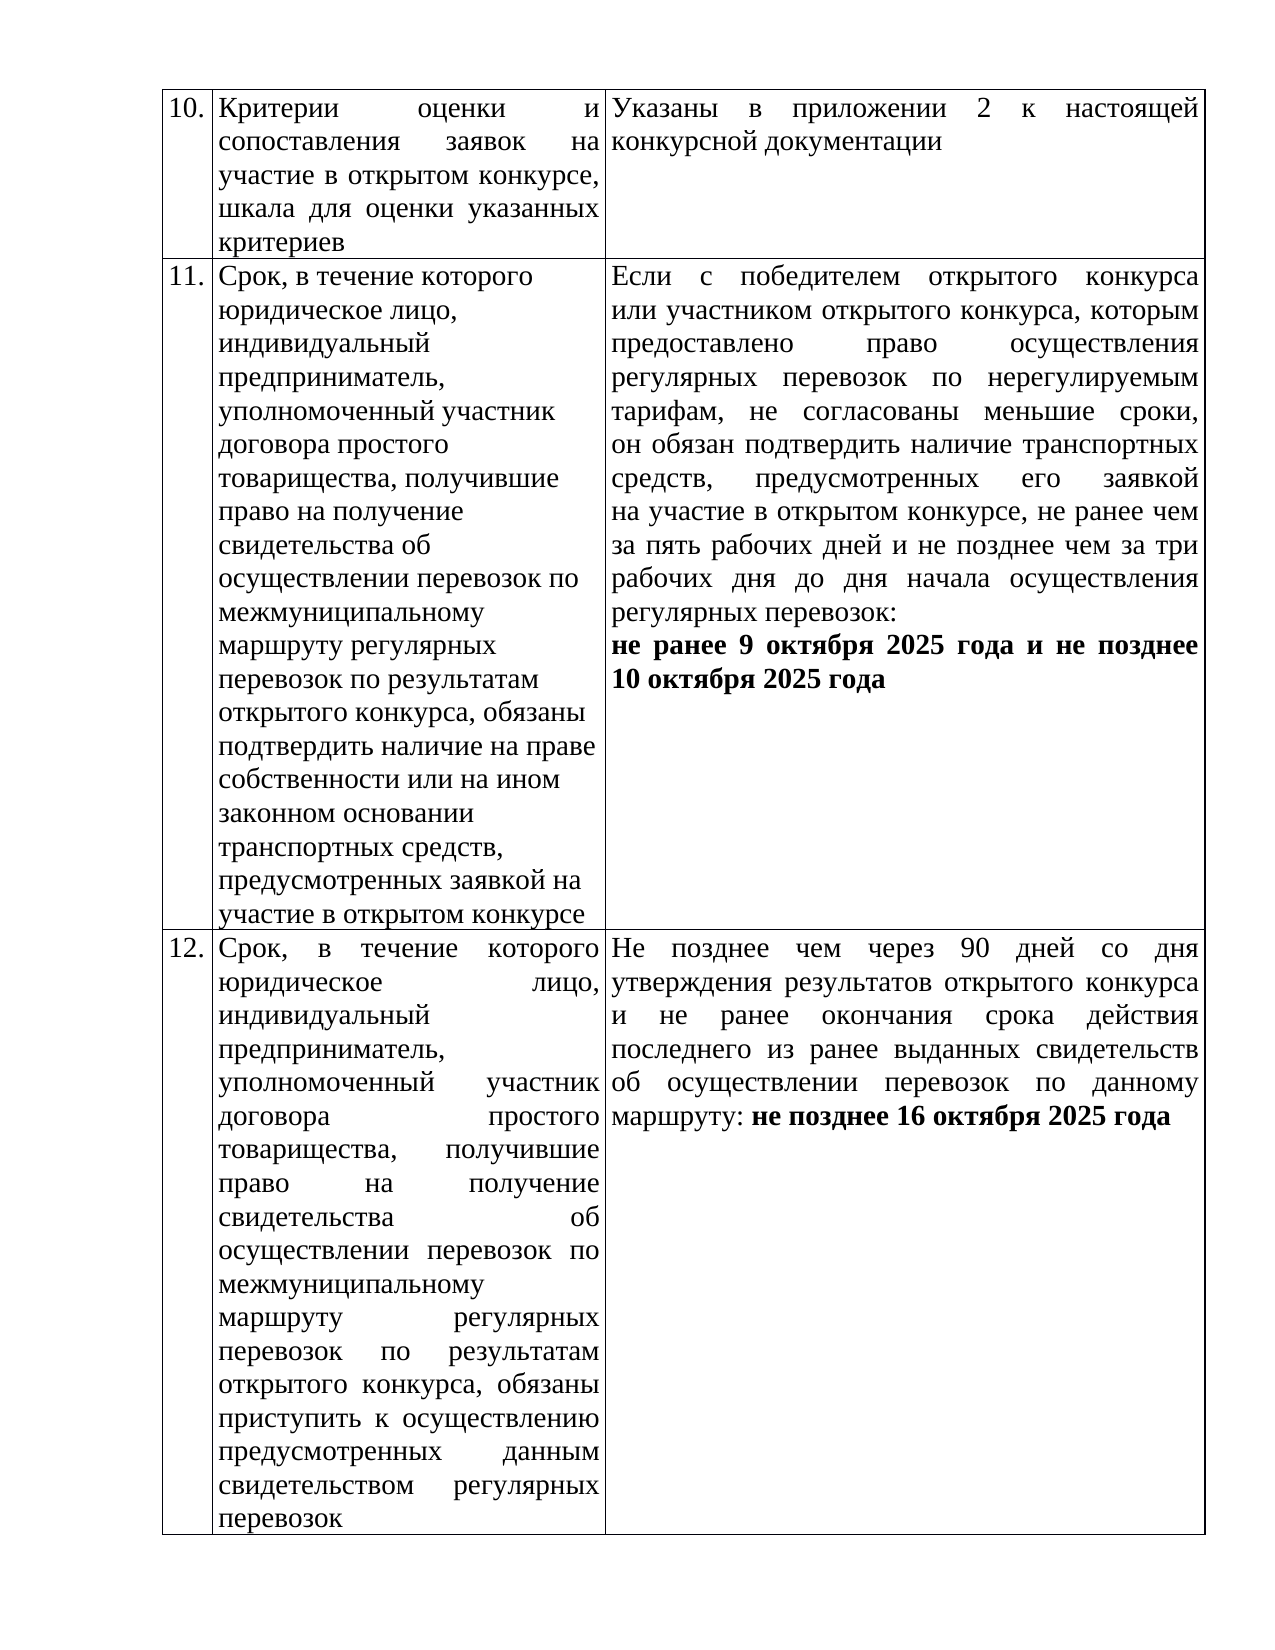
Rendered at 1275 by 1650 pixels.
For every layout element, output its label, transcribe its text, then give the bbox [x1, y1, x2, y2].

table_cell Не позднее чем через 90 дней со дня утверждения результатов открытого конкурса и не ранее окончания срока действия последнего из ранее выданных свидетельств об осуществлении перевозок по данному маршруту: не позднее 16 октября 2025 года [606, 930, 1204, 1534]
table_header Указаны в приложении 2 к настоящей конкурсной документации [606, 90, 1204, 257]
table_cell 12. [163, 930, 212, 1534]
table_header Критерии оценки и сопоставления заявок на участие в открытом конкурсе, шкала для оценки указанных критериев [213, 90, 605, 257]
table_cell Срок, в течение которого юридическое лицо, индивидуальный предприниматель, уполномоченный участник договора простого товарищества, получившие право на получение свидетельства об осуществлении перевозок по межмуниципальному маршруту регулярных перевозок по результатам открытого конкурса, обязаны приступить к осуществлению предусмотренных данным свидетельством регулярных перевозок [213, 930, 605, 1534]
table_cell Срок, в течение которого юридическое лицо, индивидуальный предприниматель, уполномоченный участник договора простого товарищества, получившие право на получение свидетельства об осуществлении перевозок по межмуниципальному маршруту регулярных перевозок по результатам открытого конкурса, обязаны подтвердить наличие на праве собственности или на ином законном основании транспортных средств, предусмотренных заявкой на участие в открытом конкурсе [213, 259, 605, 929]
table_cell 11. [163, 259, 212, 929]
table_header 10. [163, 90, 212, 257]
table_cell Если с победителем открытого конкурса или участником открытого конкурса, которым предоставлено право осуществления регулярных перевозок по нерегулируемым тарифам, не согласованы меньшие сроки, он обязан подтвердить наличие транспортных средств, предусмотренных его заявкой на участие в открытом конкурсе, не ранее чем за пять рабочих дней и не позднее чем за три рабочих дня до дня начала осуществления регулярных перевозок: не ранее 9 октября 2025 года и не позднее 10 октября 2025 года [606, 259, 1204, 929]
